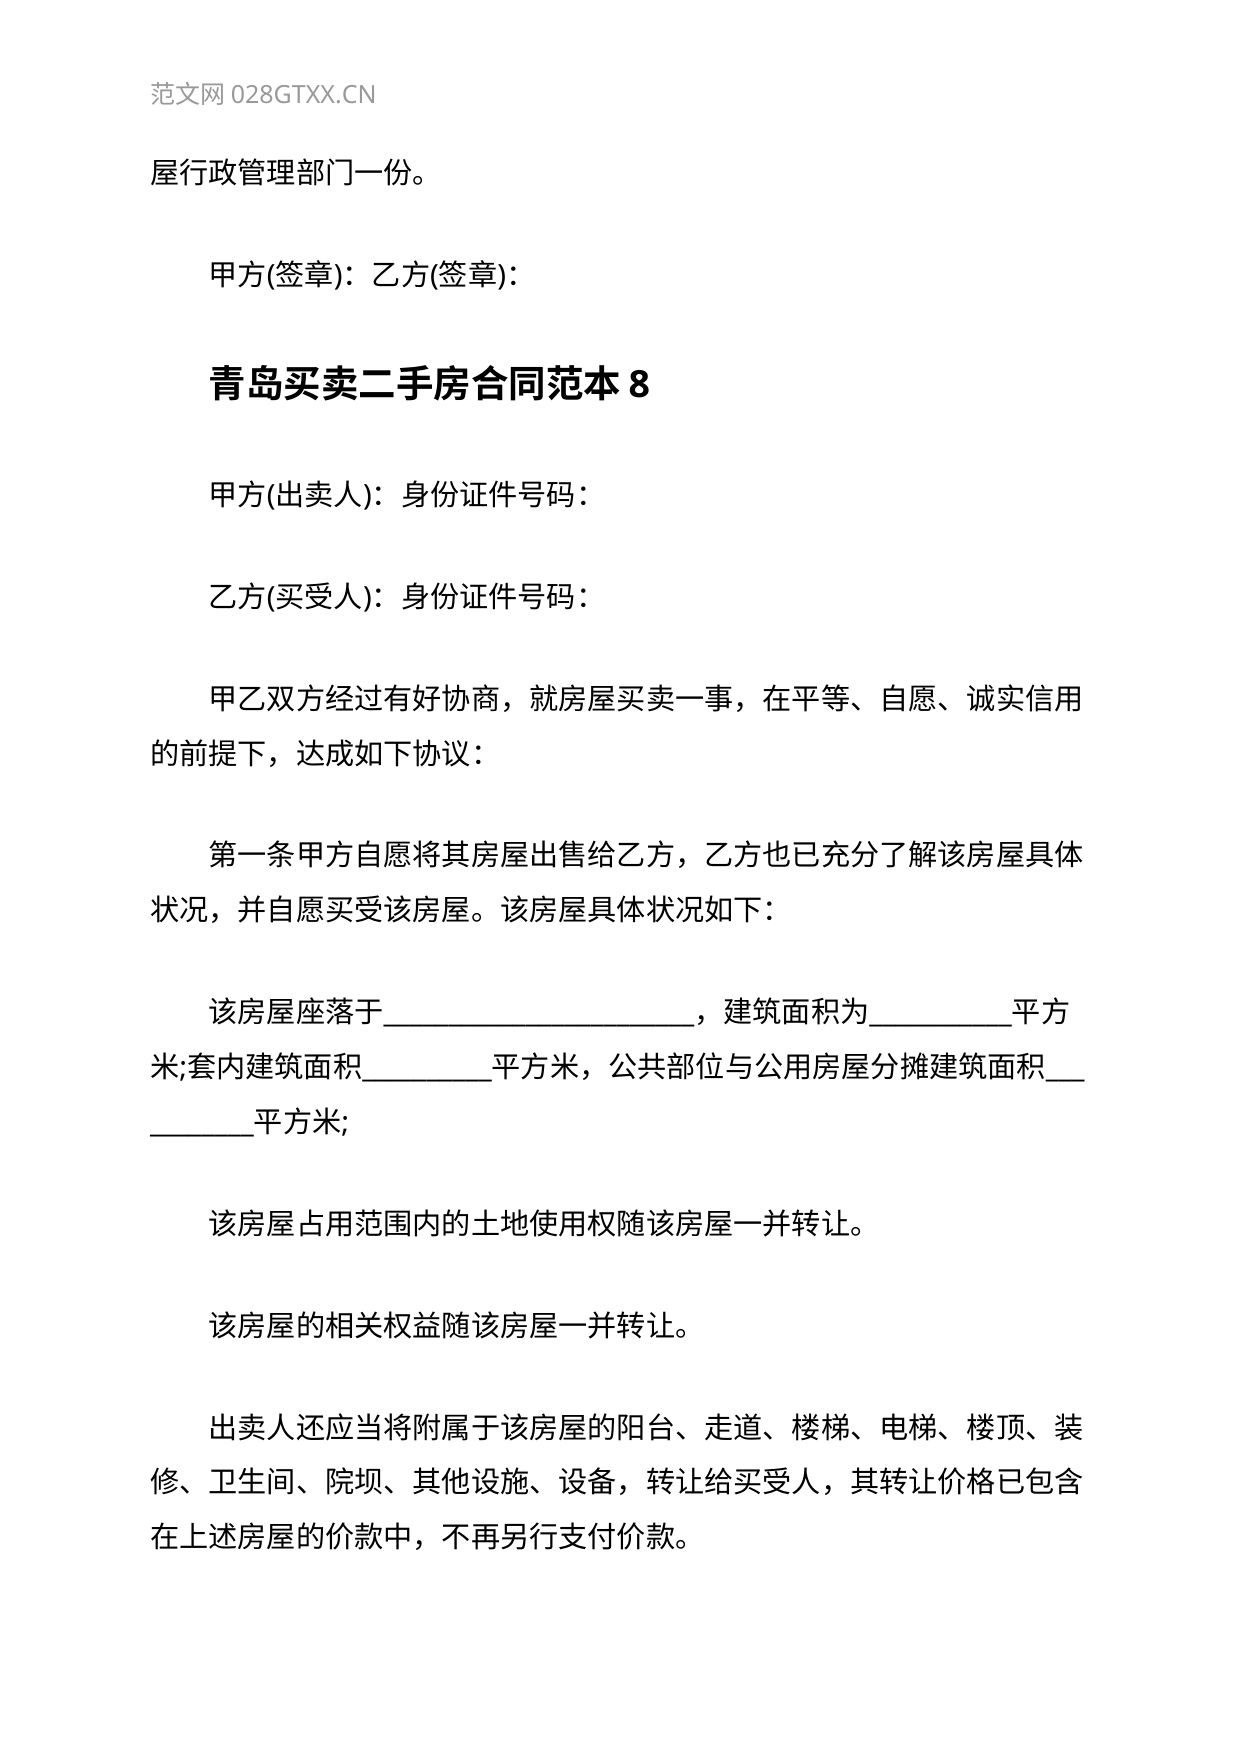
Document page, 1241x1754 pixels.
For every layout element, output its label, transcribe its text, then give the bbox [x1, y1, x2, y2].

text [150, 150, 1090, 192]
text 第一条甲方自愿将其房屋出售给乙方，乙方也已充分了解该房屋具体状况，并自愿买受该房屋。该房屋具体状况如下： [150, 832, 1090, 929]
text 出卖人还应当将附属于该房屋的阳台、走道、楼梯、电梯、楼顶、装修、卫生间、院坝、其他设施、设备，转让给买受人，其转让价格已包含在上述房屋的价款中，不再另行支付价款。 [150, 1404, 1090, 1556]
text 该房屋座落于________________________，建筑面积为___________平方米;套内建筑面积__________平方米，公共部位与公用房屋分摊建筑面积___________平方米; [150, 989, 1090, 1141]
text 甲方(签章)：乙方(签章)： [150, 252, 1090, 294]
text 甲方(出卖人)：身份证件号码： [150, 471, 1090, 514]
text 该房屋占用范围内的土地使用权随该房屋一并转让。 [150, 1201, 1090, 1243]
text 乙方(买受人)：身份证件号码： [150, 573, 1090, 616]
text 青岛买卖二手房合同范本8 [150, 354, 1090, 408]
text 甲乙双方经过有好协商，就房屋买卖一事，在平等、自愿、诚实信用的前提下，达成如下协议： [150, 675, 1090, 772]
text 该房屋的相关权益随该房屋一并转让。 [150, 1302, 1090, 1345]
